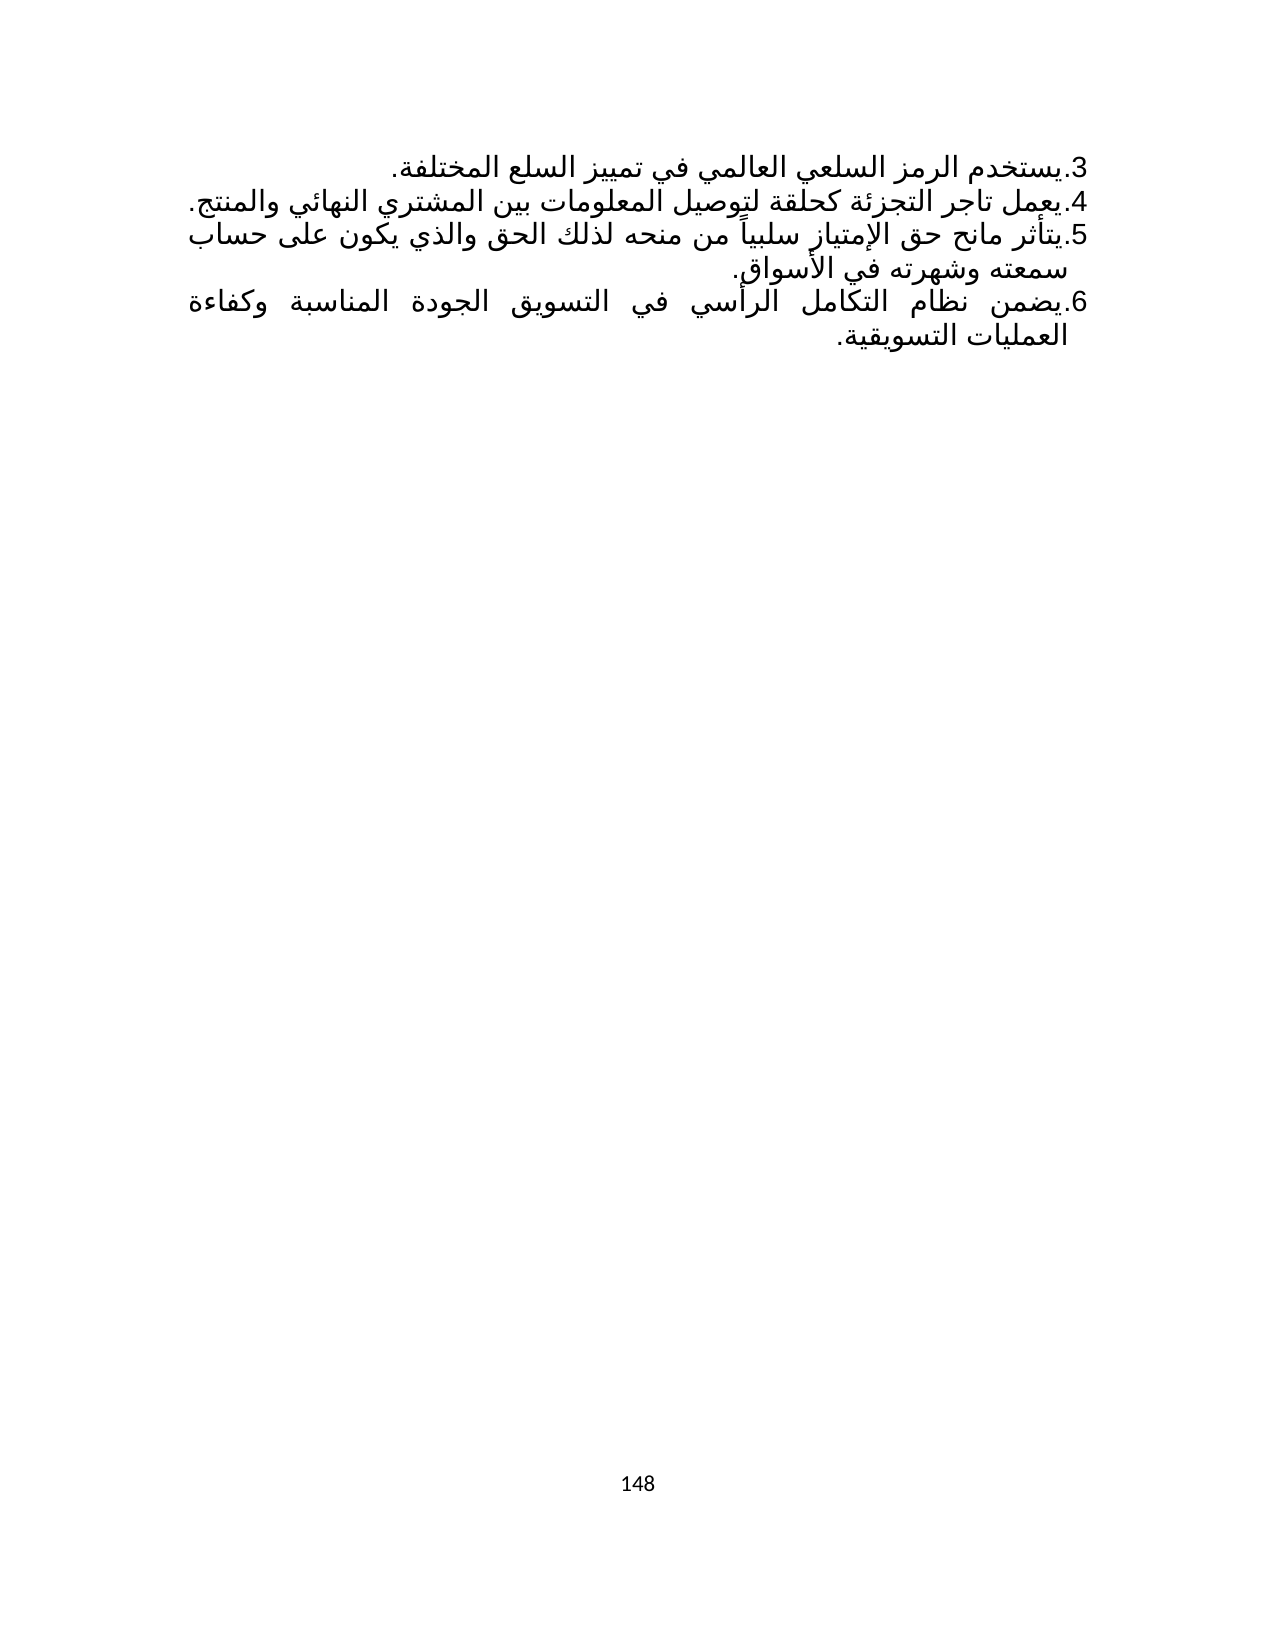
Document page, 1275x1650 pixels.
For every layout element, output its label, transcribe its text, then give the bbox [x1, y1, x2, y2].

list يستخدم الرمز السلعي العالمي في تمييز السلع المختلفة. [187, 150, 1087, 183]
list يضمن نظام التكامل الرأسي في التسويق الجودة المناسبة وكفاءة العمليات التسويقية. [187, 284, 1087, 351]
list يتأثر مانح حق الإمتياز سلبياً من منحه لذلك الحق والذي يكون على حساب سمعته وشهرته في الأسواق. [187, 217, 1087, 284]
list يعمل تاجر التجزئة كحلقة لتوصيل المعلومات بين المشتري النهائي والمنتج. [187, 183, 1087, 217]
